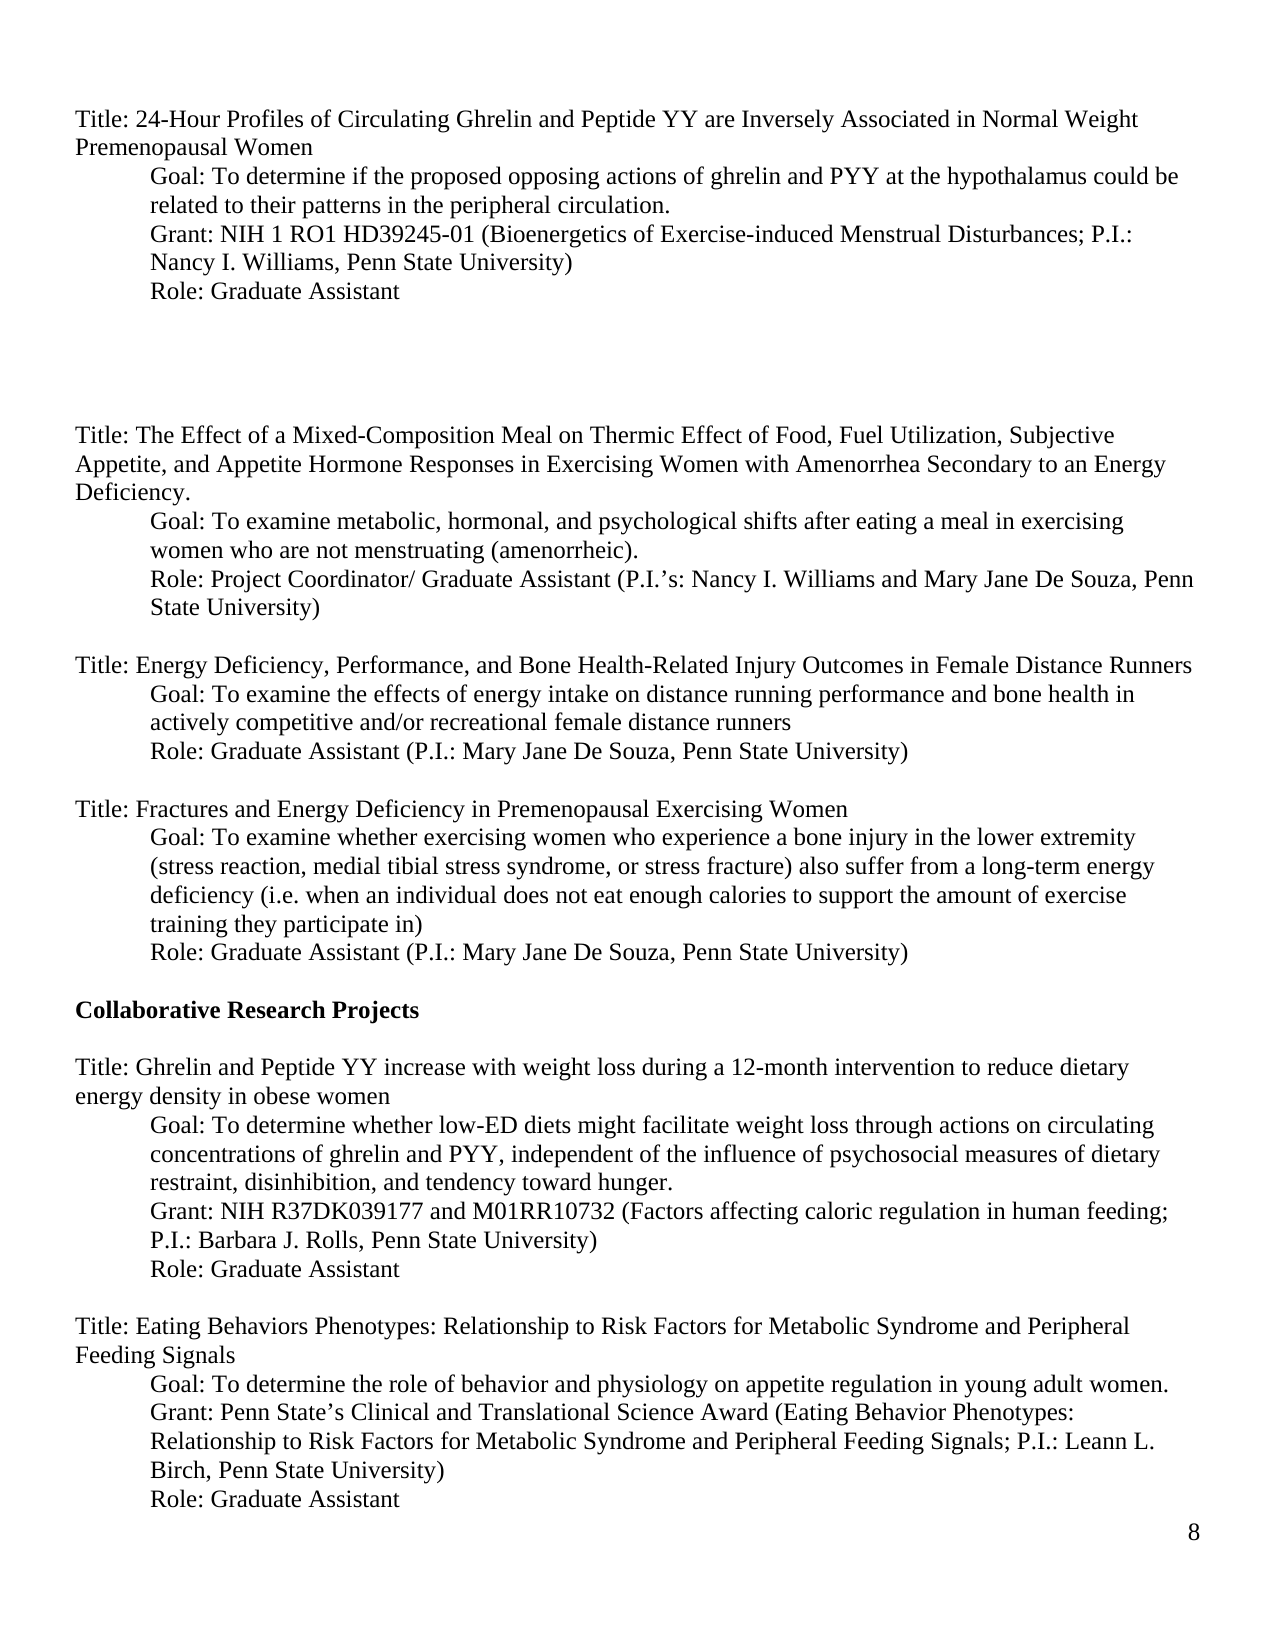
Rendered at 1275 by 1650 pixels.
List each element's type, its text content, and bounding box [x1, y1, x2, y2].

text Role: Graduate Assistant [75, 1254, 1200, 1282]
text Role: Graduate Assistant [75, 1484, 1200, 1512]
text Goal: To examine the effects of energy intake on distance running performance and bone health in actively competitive and/or recreational female distance runners [150, 679, 1200, 736]
text Title: The Effect of a Mixed-Composition Meal on Thermic Effect of Food, Fuel Utilization, Subjective Appetite, and Appetite Hormone Responses in Exercising Women with Amenorrhea Secondary to an Energy Deficiency. [75, 420, 1200, 506]
text Grant: NIH R37DK039177 and M01RR10732 (Factors affecting caloric regulation in human feeding; P.I.: Barbara J. Rolls, Penn State University) [150, 1196, 1200, 1254]
text Title: Ghrelin and Peptide YY increase with weight loss during a 12-month intervention to reduce dietary energy density in obese women [75, 1052, 1200, 1110]
text Role: Graduate Assistant [75, 276, 1200, 305]
text Title: Energy Deficiency, Performance, and Bone Health-Related Injury Outcomes in Female Distance Runners [75, 650, 1200, 679]
text Collaborative Research Projects [75, 995, 1200, 1024]
text Role: Graduate Assistant (P.I.: Mary Jane De Souza, Penn State University) [75, 937, 1200, 966]
text Title: Eating Behaviors Phenotypes: Relationship to Risk Factors for Metabolic Syndrome and Peripheral Feeding Signals [75, 1311, 1200, 1369]
text Role: Project Coordinator/ Graduate Assistant (P.I.’s: Nancy I. Williams and Mary Jane De Souza, Penn State University) [150, 564, 1200, 621]
text Goal: To determine whether low-ED diets might facilitate weight loss through actions on circulating concentrations of ghrelin and PYY, independent of the influence of psychosocial measures of dietary restraint, disinhibition, and tendency toward hunger. [150, 1110, 1200, 1196]
text Grant: NIH 1 RO1 HD39245-01 (Bioenergetics of Exercise-induced Menstrual Disturbances; P.I.: Nancy I. Williams, Penn State University) [150, 219, 1200, 276]
text Title: Fractures and Energy Deficiency in Premenopausal Exercising Women [75, 794, 1200, 822]
text Grant: Penn State’s Clinical and Translational Science Award (Eating Behavior Phenotypes: Relationship to Risk Factors for Metabolic Syndrome and Peripheral Feeding Signals; P.I.: Leann L. Birch, Penn State University) [150, 1397, 1200, 1484]
text Goal: To examine metabolic, hormonal, and psychological shifts after eating a meal in exercising women who are not menstruating (amenorrheic). [150, 506, 1200, 564]
text Title: 24-Hour Profiles of Circulating Ghrelin and Peptide YY are Inversely Associated in Normal Weight Premenopausal Women [75, 104, 1200, 161]
text Goal: To examine whether exercising women who experience a bone injury in the lower extremity (stress reaction, medial tibial stress syndrome, or stress fracture) also suffer from a long-term energy deficiency (i.e. when an individual does not eat enough calories to support the amount of exercise training they participate in) [150, 822, 1200, 937]
text Goal: To determine the role of behavior and physiology on appetite regulation in young adult women. [75, 1369, 1200, 1397]
text Goal: To determine if the proposed opposing actions of ghrelin and PYY at the hypothalamus could be related to their patterns in the peripheral circulation. [150, 161, 1200, 219]
text Role: Graduate Assistant (P.I.: Mary Jane De Souza, Penn State University) [75, 736, 1200, 765]
